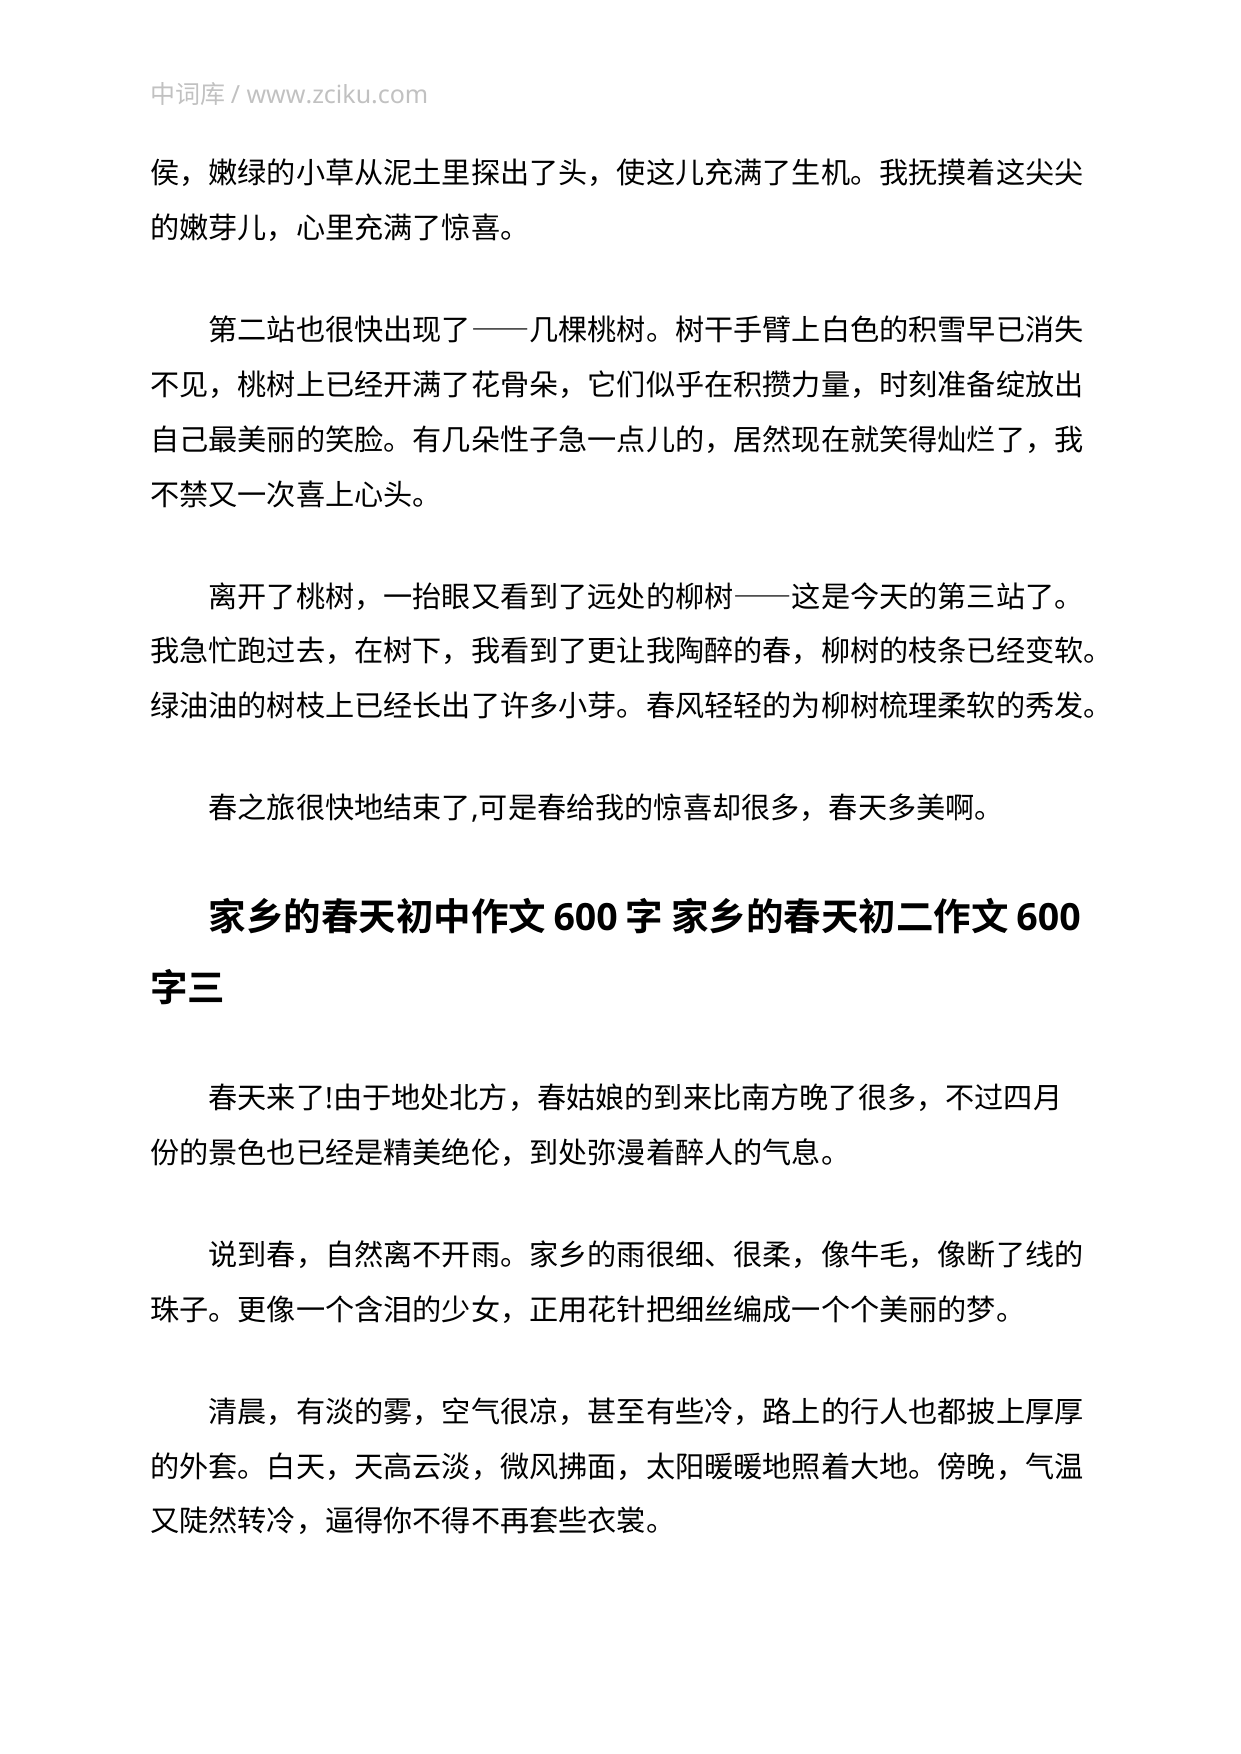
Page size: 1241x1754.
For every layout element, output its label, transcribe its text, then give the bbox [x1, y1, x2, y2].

text 家乡的春天初中作文600字 家乡的春天初二作文600字三 [150, 887, 1090, 1012]
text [150, 150, 1090, 247]
text 第二站也很快出现了——几棵桃树。树干手臂上白色的积雪早已消失不见，桃树上已经开满了花骨朵，它们似乎在积攒力量，时刻准备绽放出自己最美丽的笑脸。有几朵性子急一点儿的，居然现在就笑得灿烂了，我不禁又一次喜上心头。 [150, 307, 1090, 514]
text 清晨，有淡的雾，空气很凉，甚至有些冷，路上的行人也都披上厚厚的外套。白天，天高云淡，微风拂面，太阳暖暖地照着大地。傍晚，气温又陡然转冷，逼得你不得不再套些衣裳。 [150, 1388, 1090, 1540]
text 离开了桃树，一抬眼又看到了远处的柳树——这是今天的第三站了。我急忙跑过去，在树下，我看到了更让我陶醉的春，柳树的枝条已经变软。绿油油的树枝上已经长出了许多小芽。春风轻轻的为柳树梳理柔软的秀发。 [150, 573, 1090, 725]
text 说到春，自然离不开雨。家乡的雨很细、很柔，像牛毛，像断了线的珠子。更像一个含泪的少女，正用花针把细丝编成一个个美丽的梦。 [150, 1232, 1090, 1329]
text 春天来了!由于地处北方，春姑娘的到来比南方晚了很多，不过四月份的景色也已经是精美绝伦，到处弥漫着醉人的气息。 [150, 1075, 1090, 1172]
text 春之旅很快地结束了,可是春给我的惊喜却很多，春天多美啊。 [150, 785, 1090, 827]
